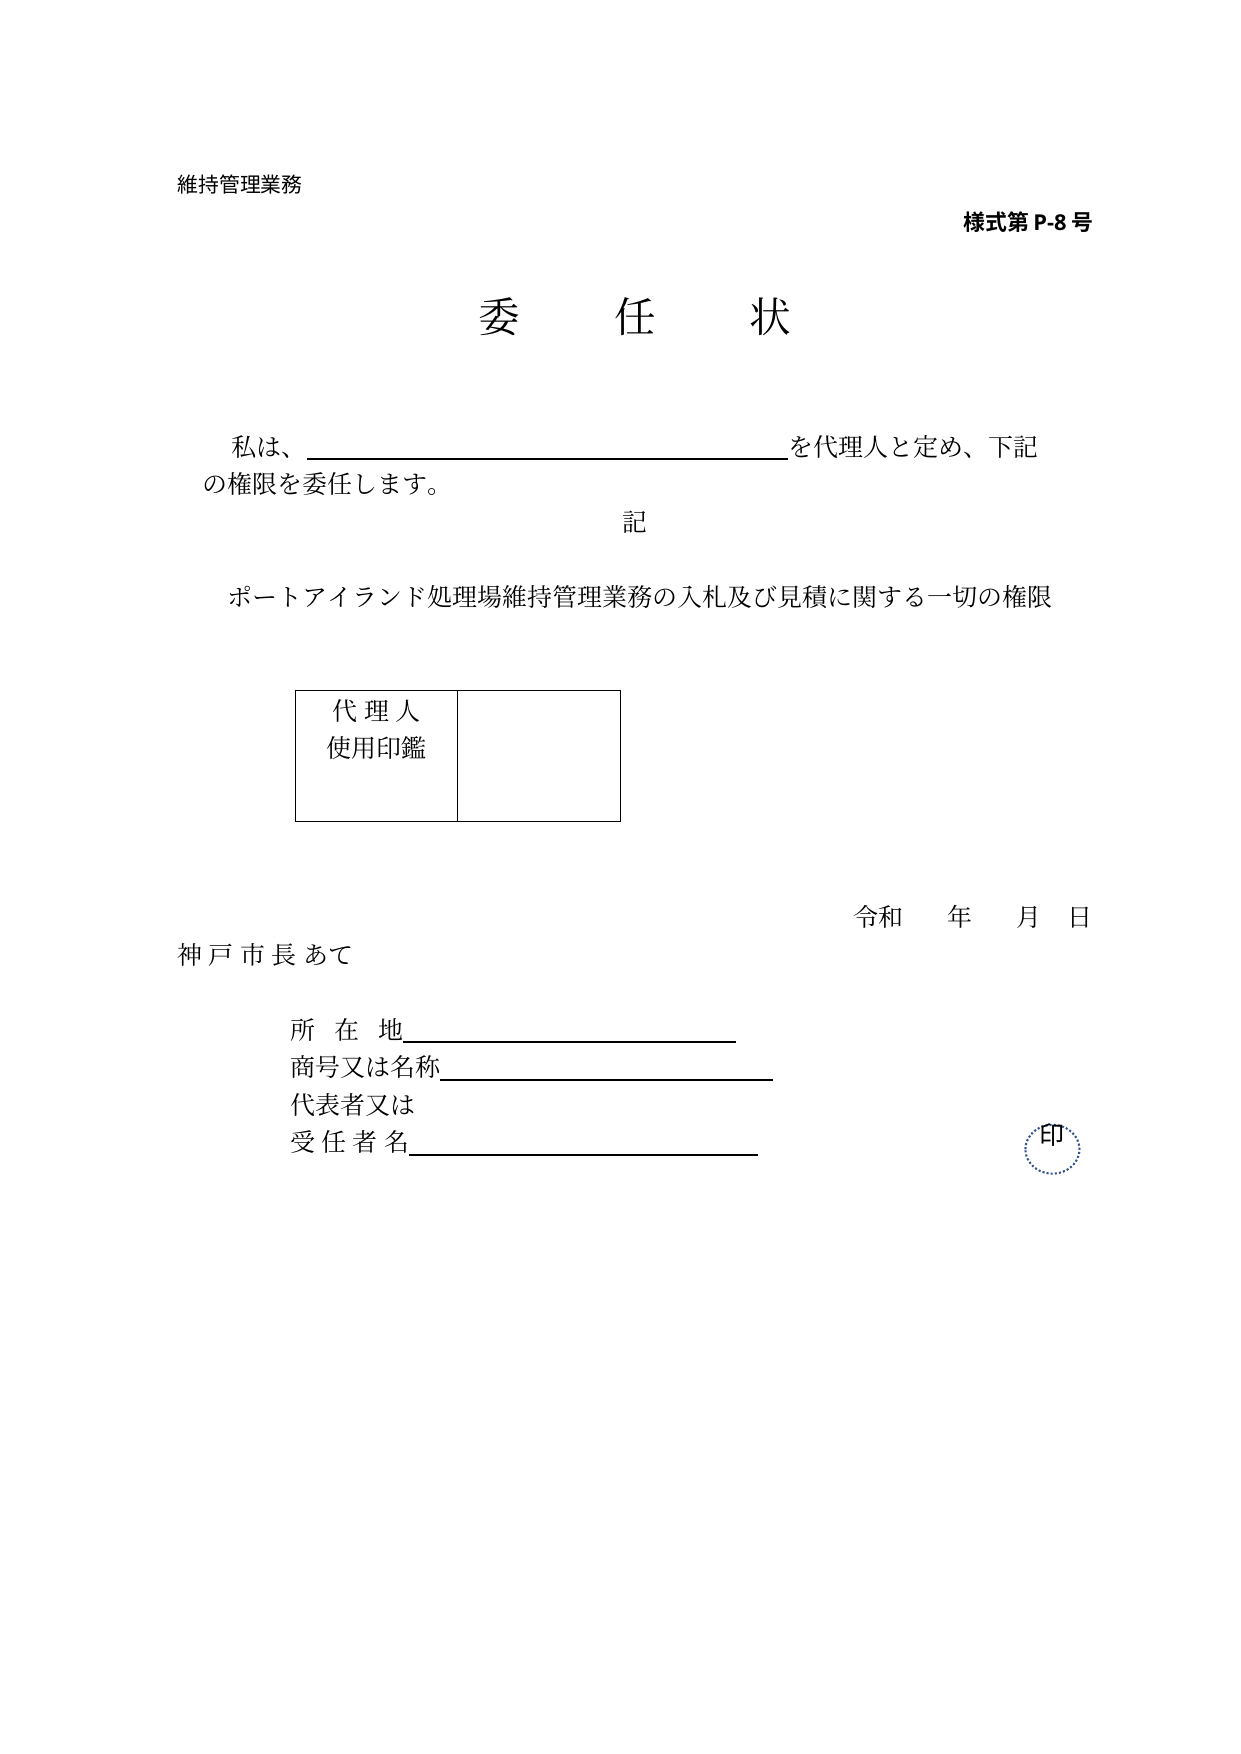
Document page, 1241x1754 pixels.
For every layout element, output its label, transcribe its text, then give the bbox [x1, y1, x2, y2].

text 私は、 を代理人と定め、下記 [177, 427, 1092, 464]
table_header 代 理 人 使用印鑑 [296, 691, 457, 821]
text 商号又は名称 [177, 1047, 1092, 1084]
text 代表者又は [177, 1084, 1092, 1122]
subtitle 記 [177, 502, 1092, 539]
text 令和 年 月 日 [177, 897, 1092, 934]
text 受 任 者 名 [177, 1122, 1092, 1159]
text の権限を委任します。 [177, 464, 1092, 502]
text 維持管理業務 [177, 164, 1092, 202]
text 神 戸 市 長 あて [177, 934, 1092, 972]
table_header [458, 691, 620, 821]
text 所 在 地 [177, 1009, 1092, 1047]
text 委 任 状 [177, 277, 1092, 352]
text ポートアイランド処理場維持管理業務の入札及び見積に関する一切の権限 [177, 577, 1092, 614]
text 様式第P-8号 [177, 202, 1092, 239]
